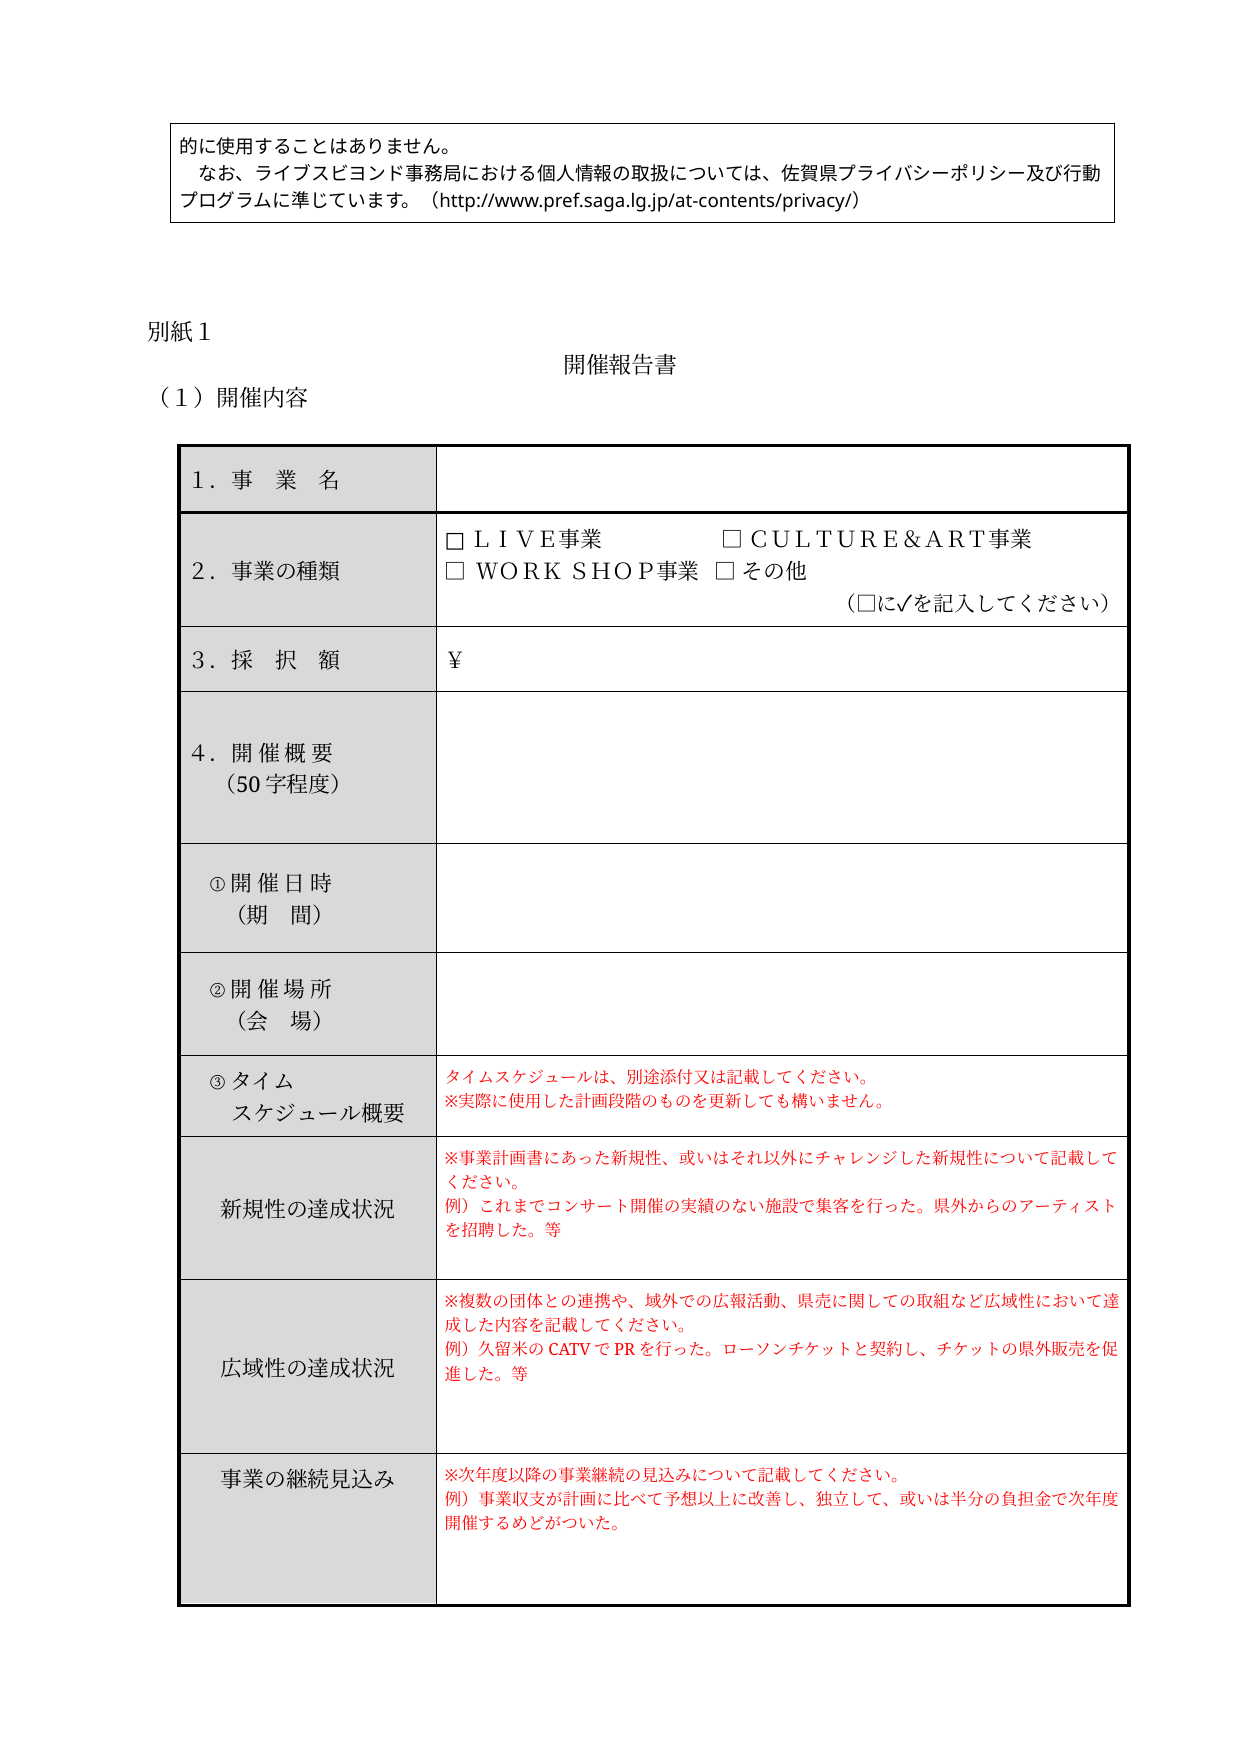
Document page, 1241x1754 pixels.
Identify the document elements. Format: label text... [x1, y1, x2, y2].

table_cell ￥ [437, 627, 1127, 691]
table_cell ※事業計画書にあった新規性、或いはそれ以外にチャレンジした新規性について記載してください。 例）これまでコンサート開催の実績のない施設で集客を行った。県外からのアーティストを招聘した。等 [437, 1137, 1127, 1279]
table_cell ※複数の団体との連携や、域外での広報活動、県売に関しての取組など広域性において達成した内容を記載してください。 例）久留米のCATVでPRを行った。ローソンチケットと契約し、チケットの県外販売を促進した。等 [437, 1280, 1127, 1453]
table_cell ２．事業の種類 [181, 514, 436, 626]
table_header １．事 業 名 [181, 447, 436, 511]
table_cell タイムスケジュールは、別途添付又は記載してください。 ※実際に使用した計画段階のものを更新しても構いません。 [437, 1056, 1127, 1136]
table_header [171, 124, 1114, 222]
table_cell [437, 844, 1127, 952]
table_cell [437, 953, 1127, 1055]
table_header [437, 447, 1127, 511]
text 開催報告書 [148, 347, 1092, 379]
text 別紙１ [148, 314, 1092, 347]
table_cell □ ＬＩＶＥ事業 □ ＣＵＬＴＵＲＥ＆ＡＲＴ事業 ＷＯＲＫ ＳＨＯＰ事業 □ その他 （□に✓を記入してください） [437, 514, 1127, 626]
text （１）開催内容 [148, 379, 1092, 412]
table_cell ３．採 択 額 [181, 627, 436, 691]
table_cell ③タイム スケジュール概要 [181, 1056, 436, 1136]
table_cell ４．開 催 概 要 （50字程度） [181, 692, 436, 843]
table_cell ②開 催 場 所 （会 場） [181, 953, 436, 1055]
table_cell ①開 催 日 時 （期 間） [181, 844, 436, 952]
table_cell 事業の継続見込み [181, 1454, 436, 1603]
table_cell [437, 1454, 1127, 1603]
table_cell 広域性の達成状況 [181, 1280, 436, 1453]
table_cell 新規性の達成状況 [181, 1137, 436, 1279]
table_cell [437, 692, 1127, 843]
